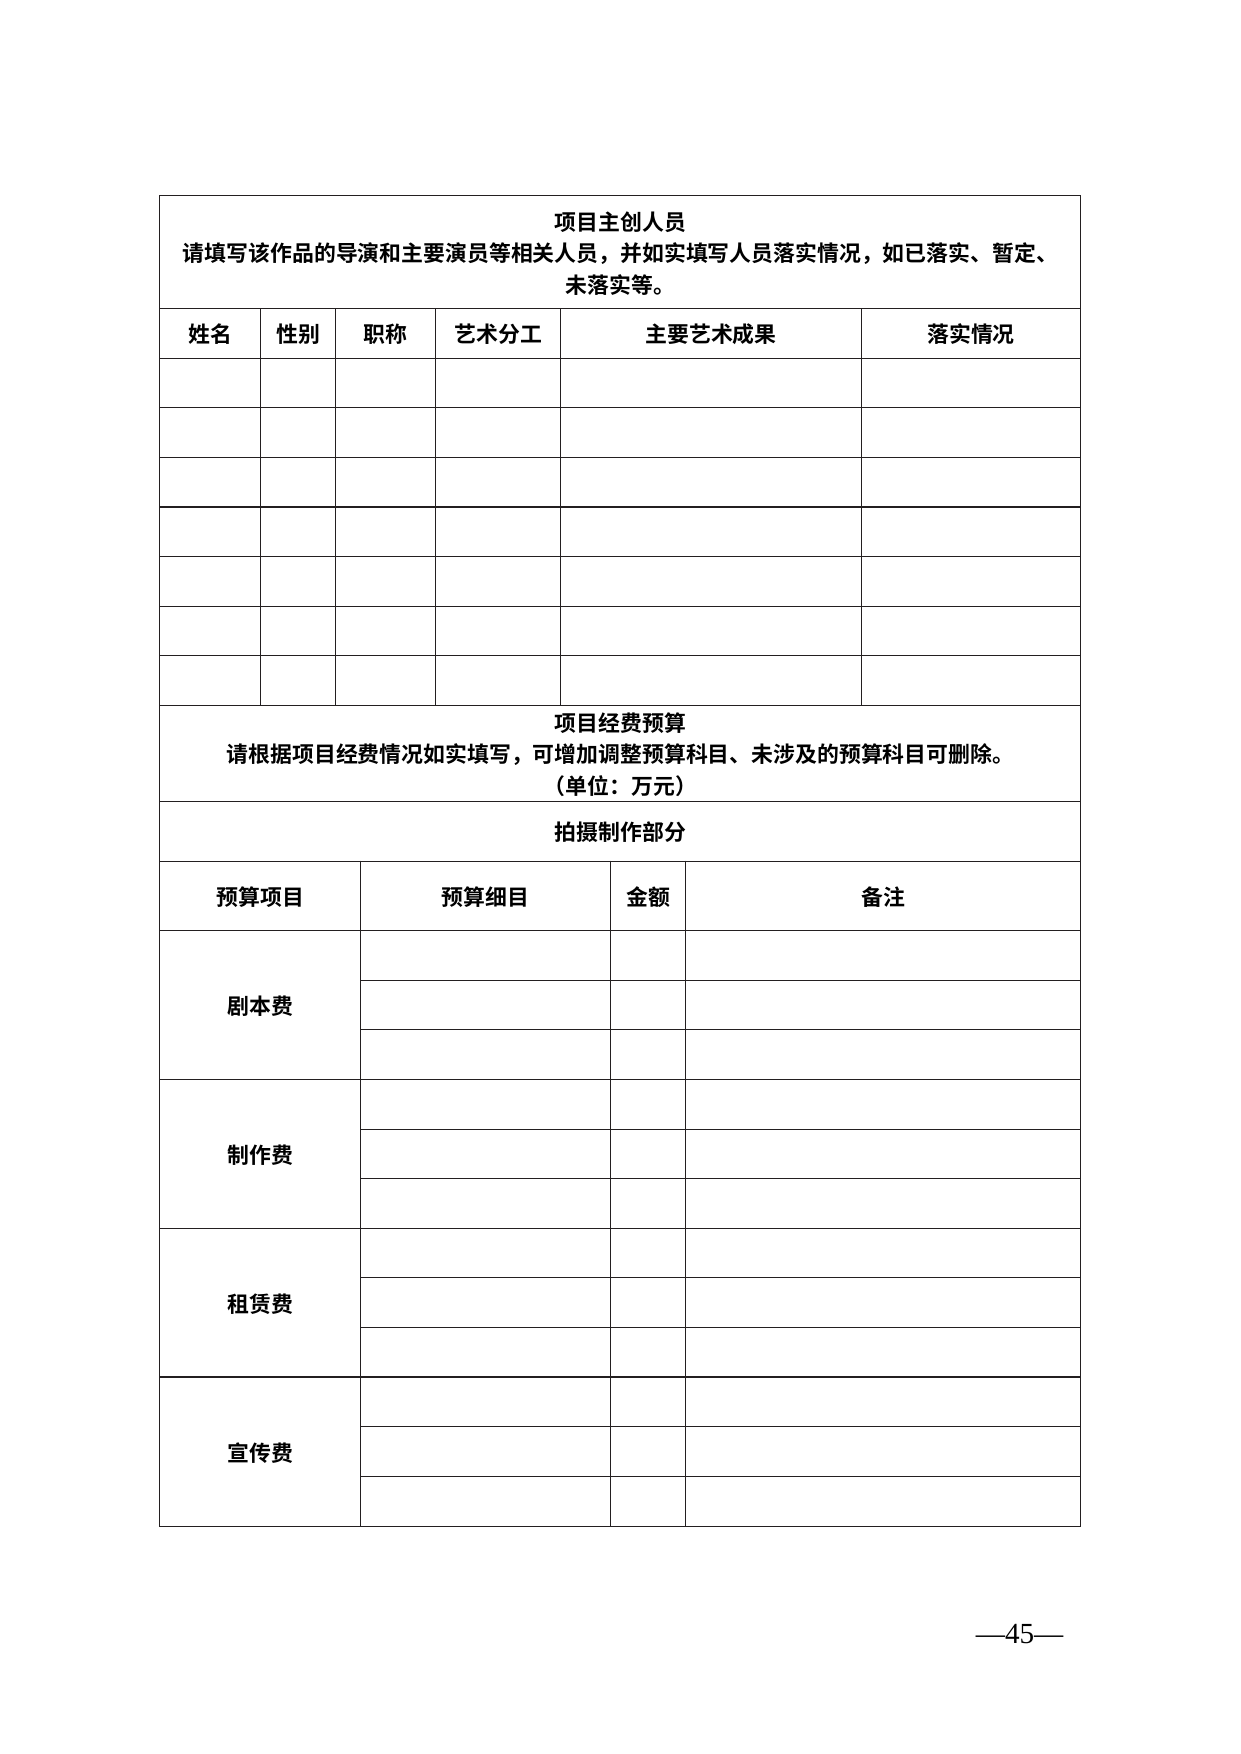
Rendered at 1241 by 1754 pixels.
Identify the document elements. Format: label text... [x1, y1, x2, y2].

table_cell 项目经费预算 请根据项目经费情况如实填写，可增加调整预算科目、未涉及的预算科目可删除。 （单位：万元） [160, 706, 1080, 801]
table_cell [261, 656, 335, 705]
table_cell [361, 1378, 610, 1426]
table_cell [336, 408, 435, 457]
table_cell [160, 607, 260, 655]
table_cell [686, 1278, 1080, 1327]
table_cell 预算项目 [160, 862, 360, 930]
table_cell 预算细目 [361, 862, 610, 930]
table_cell [686, 1427, 1080, 1476]
table_cell [611, 1030, 685, 1079]
table_cell [336, 557, 435, 606]
table_cell [686, 931, 1080, 980]
table_cell 备注 [686, 862, 1080, 930]
table_cell [160, 458, 260, 506]
table_cell [361, 931, 610, 980]
table_cell [686, 1030, 1080, 1079]
table_cell 职称 [336, 309, 435, 358]
table_cell [436, 656, 560, 705]
table_cell [611, 981, 685, 1029]
table_cell [361, 1328, 610, 1376]
table_cell 艺术分工 [436, 309, 560, 358]
table_cell [686, 1229, 1080, 1277]
table_cell [361, 1427, 610, 1476]
table_cell 拍摄制作部分 [160, 802, 1080, 861]
table_cell [561, 607, 861, 655]
table_cell [261, 557, 335, 606]
table_cell [686, 1130, 1080, 1178]
table_cell 落实情况 [862, 309, 1080, 358]
table_cell [561, 656, 861, 705]
table_cell [361, 1229, 610, 1277]
table_cell [686, 1179, 1080, 1228]
table_cell [862, 508, 1080, 556]
table_cell 项目主创人员 请填写该作品的导演和主要演员等相关人员，并如实填写人员落实情况，如已落实、暂定、 未落实等。 [160, 196, 1080, 308]
table_cell [160, 359, 260, 407]
table_cell [686, 1328, 1080, 1376]
table_cell [436, 508, 560, 556]
table_cell [611, 1130, 685, 1178]
table_cell 性别 [261, 309, 335, 358]
table_cell [862, 458, 1080, 506]
table_cell [611, 1229, 685, 1277]
table_cell [611, 1378, 685, 1426]
table_cell 主要艺术成果 [561, 309, 861, 358]
table_cell 制作费 [160, 1080, 360, 1228]
table_cell [361, 1278, 610, 1327]
table_cell [261, 458, 335, 506]
table_cell [686, 1080, 1080, 1128]
table_cell [611, 1477, 685, 1526]
table_cell 剧本费 [160, 931, 360, 1079]
table_cell [361, 981, 610, 1029]
table_cell [336, 458, 435, 506]
table_cell [336, 656, 435, 705]
table_cell [261, 508, 335, 556]
table_cell [561, 458, 861, 506]
table_cell [160, 656, 260, 705]
table_cell [611, 1427, 685, 1476]
table_cell [436, 458, 560, 506]
table_cell [361, 1130, 610, 1178]
table_cell [436, 408, 560, 457]
table_cell [160, 408, 260, 457]
table_cell [862, 408, 1080, 457]
table_cell [261, 359, 335, 407]
table_cell [686, 981, 1080, 1029]
table_cell [160, 557, 260, 606]
table_cell [436, 359, 560, 407]
table_cell [611, 1080, 685, 1128]
table_cell [611, 931, 685, 980]
table_cell [160, 508, 260, 556]
table_cell [336, 607, 435, 655]
table_cell 金额 [611, 862, 685, 930]
table_cell 租赁费 [160, 1229, 360, 1376]
table_cell [862, 656, 1080, 705]
table_cell [261, 408, 335, 457]
table_cell [686, 1477, 1080, 1526]
table_cell [436, 607, 560, 655]
table_cell [611, 1328, 685, 1376]
table_cell [361, 1080, 610, 1128]
table_cell [336, 359, 435, 407]
table_cell [611, 1278, 685, 1327]
table_cell [561, 359, 861, 407]
table_cell [261, 607, 335, 655]
table_cell 宣传费 [160, 1378, 360, 1526]
table_cell [361, 1477, 610, 1526]
table_cell [611, 1179, 685, 1228]
table_cell [862, 557, 1080, 606]
table_cell [561, 508, 861, 556]
table_cell [862, 359, 1080, 407]
table_cell [361, 1179, 610, 1228]
table_cell [561, 408, 861, 457]
table_cell [436, 557, 560, 606]
table_cell [561, 557, 861, 606]
table_cell [336, 508, 435, 556]
table_cell [862, 607, 1080, 655]
table_cell 姓名 [160, 309, 260, 358]
table_cell [361, 1030, 610, 1079]
table_cell [686, 1378, 1080, 1426]
